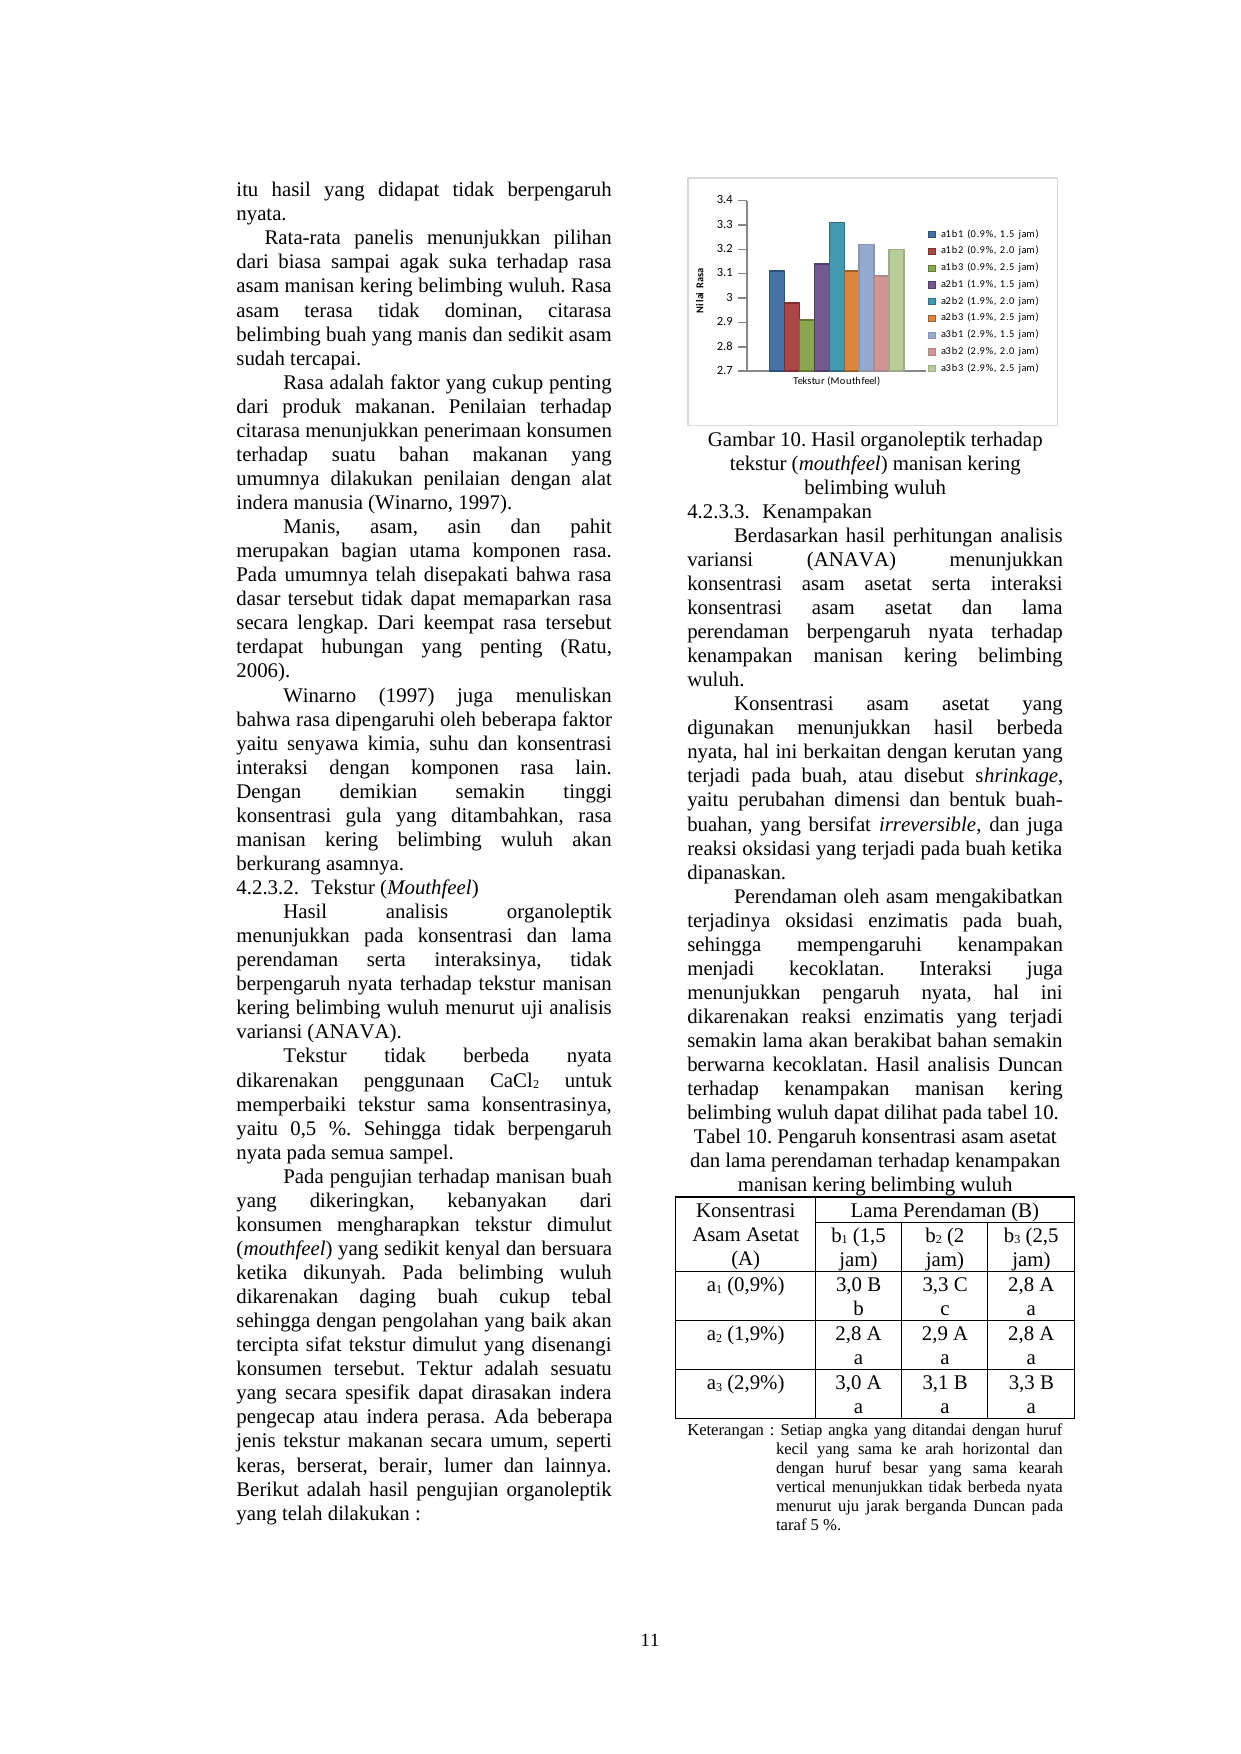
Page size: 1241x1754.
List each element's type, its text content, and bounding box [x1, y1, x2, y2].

list Rata-rata panelis menunjukkan pilihan dari biasa sampai agak suka terhadap rasa asam manisan kering belimbing wuluh. Rasa asam terasa tidak dominan, citarasa belimbing buah yang manis dan sedikit asam sudah tercapai. [236, 225, 612, 370]
list Berdasarkan hasil perhitungan analisis variansi (ANAVA) menunjukkan konsentrasi asam asetat serta interaksi konsentrasi asam asetat dan lama perendaman berpengaruh nyata terhadap kenampakan manisan kering belimbing wuluh. [687, 523, 1063, 691]
table_cell b3 (2,5 jam) [988, 1223, 1074, 1271]
table_cell 3,1 B a [902, 1370, 987, 1418]
list Rasa adalah faktor yang cukup penting dari produk makanan. Penilaian terhadap citarasa menunjukkan penerimaan konsumen terhadap suatu bahan makanan yang umumnya dilakukan penilaian dengan alat indera manusia (Winarno, 1997). [236, 370, 612, 514]
table_cell b2 (2 jam) [902, 1223, 987, 1271]
table_cell 2,8 A a [988, 1272, 1074, 1320]
table_header Konsentrasi Asam Asetat (A) [676, 1198, 815, 1271]
list Pada pengujian terhadap manisan buah yang dikeringkan, kebanyakan dari konsumen mengharapkan tekstur dimulut (mouthfeel) yang sedikit kenyal dan bersuara ketika dikunyah. Pada belimbing wuluh dikarenakan daging buah cukup tebal sehingga dengan pengolahan yang baik akan tercipta sifat tekstur dimulut yang disenangi konsumen tersebut. Tektur adalah sesuatu yang secara spesifik dapat dirasakan indera pengecap atau indera perasa. Ada beberapa jenis tekstur makanan secara umum, seperti keras, berserat, berair, lumer dan lainnya. Berikut adalah hasil pengujian organoleptik yang telah dilakukan : [236, 1164, 612, 1525]
list Tekstur (Mouthfeel) [236, 875, 612, 899]
table_cell 3,0 A a [816, 1370, 901, 1418]
table_cell a2 (1,9%) [676, 1321, 815, 1369]
table_cell 2,9 A a [902, 1321, 987, 1369]
table_cell 2,8 A a [988, 1321, 1074, 1369]
list Gambar 10. Hasil organoleptik terhadap tekstur (mouthfeel) manisan kering belimbing wuluh [687, 426, 1063, 499]
table_cell a3 (2,9%) [676, 1370, 815, 1418]
list Winarno (1997) juga menuliskan bahwa rasa dipengaruhi oleh beberapa faktor yaitu senyawa kimia, suhu dan konsentrasi interaksi dengan komponen rasa lain. Dengan demikian semakin tinggi konsentrasi gula yang ditambahkan, rasa manisan kering belimbing wuluh akan berkurang asamnya. [236, 682, 612, 875]
table_cell 3,3 C c [902, 1272, 987, 1320]
table_cell 3,0 B b [816, 1272, 901, 1320]
list Kenampakan [687, 499, 1063, 523]
table_cell a1 (0,9%) [676, 1272, 815, 1320]
list Manis, asam, asin dan pahit merupakan bagian utama komponen rasa. Pada umumnya telah disepakati bahwa rasa dasar tersebut tidak dapat memaparkan rasa secara lengkap. Dari keempat rasa tersebut terdapat hubungan yang penting (Ratu, 2006). [236, 514, 612, 682]
list Tekstur tidak berbeda nyata dikarenakan penggunaan CaCl2 untuk memperbaiki tekstur sama konsentrasinya, yaitu 0,5 %. Sehingga tidak berpengaruh nyata pada semua sampel. [236, 1043, 612, 1164]
table_cell b1 (1,5 jam) [816, 1223, 901, 1271]
list Tabel 10. Pengaruh konsentrasi asam asetat dan lama perendaman terhadap kenampakan manisan kering belimbing wuluh [687, 1124, 1063, 1196]
list Perendaman oleh asam mengakibatkan terjadinya oksidasi enzimatis pada buah, sehingga mempengaruhi kenampakan menjadi kecoklatan. Interaksi juga menunjukkan pengaruh nyata, hal ini dikarenakan reaksi enzimatis yang terjadi semakin lama akan berakibat bahan semakin berwarna kecoklatan. Hasil analisis Duncan terhadap kenampakan manisan kering belimbing wuluh dapat dilihat pada tabel 10. [687, 884, 1063, 1124]
list Keterangan : Setiap angka yang ditandai dengan huruf kecil yang sama ke arah horizontal dan dengan huruf besar yang sama kearah vertical menunjukkan tidak berbeda nyata menurut uju jarak berganda Duncan pada taraf 5 %. [687, 1419, 1063, 1534]
list Hasil analisis organoleptik menunjukkan pada konsentrasi dan lama perendaman serta interaksinya, tidak berpengaruh nyata terhadap tekstur manisan kering belimbing wuluh menurut uji analisis variansi (ANAVA). [236, 899, 612, 1043]
table_header Lama Perendaman (B) [816, 1198, 1074, 1222]
table_cell 2,8 A a [816, 1321, 901, 1369]
list Konsentrasi asam asetat yang digunakan menunjukkan hasil berbeda nyata, hal ini berkaitan dengan kerutan yang terjadi pada buah, atau disebut shrinkage, yaitu perubahan dimensi dan bentuk buah-buahan, yang bersifat irreversible, dan juga reaksi oksidasi yang terjadi pada buah ketika dipanaskan. [687, 691, 1063, 884]
table_cell 3,3 B a [988, 1370, 1074, 1418]
